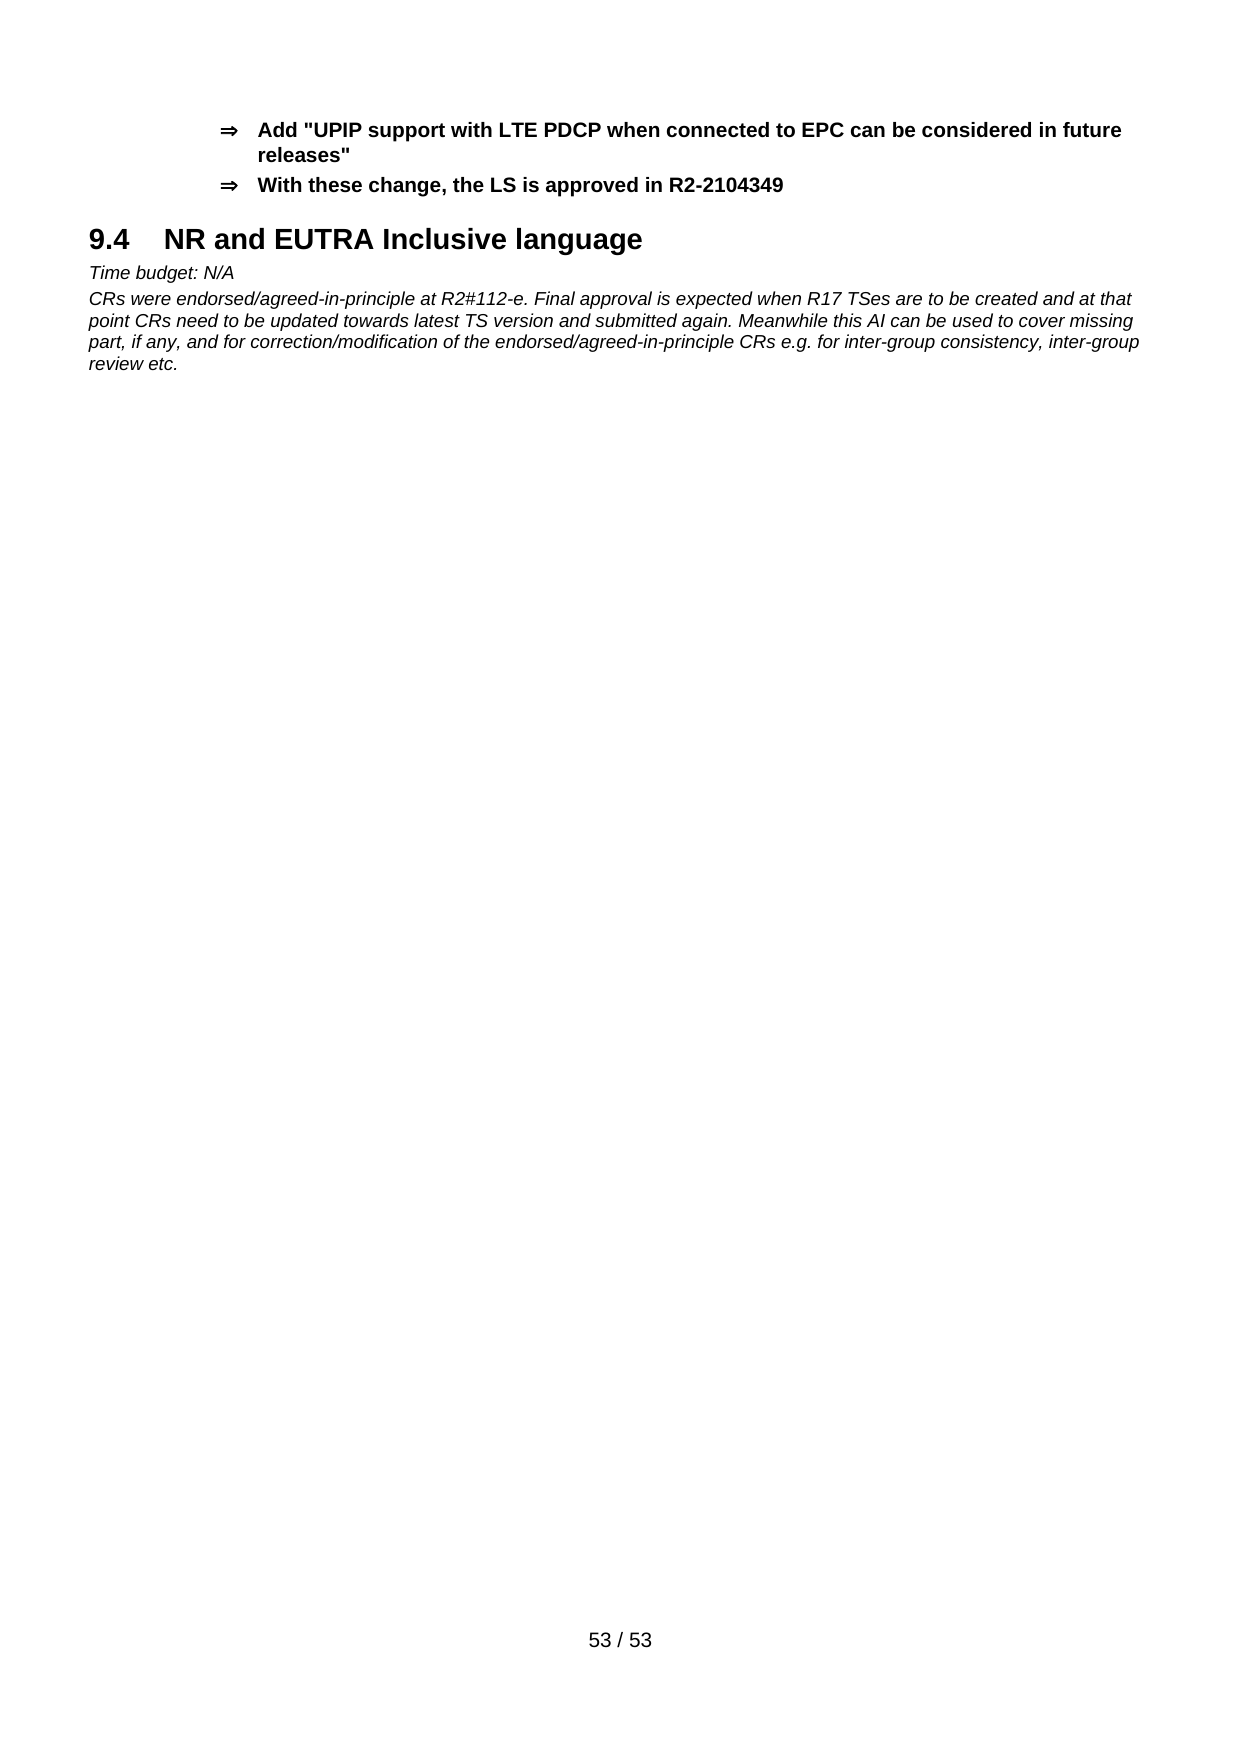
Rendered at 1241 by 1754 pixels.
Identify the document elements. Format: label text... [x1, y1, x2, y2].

text CRs were endorsed/agreed-in-principle at R2#112-e. Final approval is expected when R17 TSes are to be created and at that point CRs need to be updated towards latest TS version and submitted again. Meanwhile this AI can be used to cover missing part, if any, and for correction/modification of the endorsed/agreed-in-principle CRs e.g. for inter-group consistency, inter-group review etc. [89, 288, 1152, 374]
subtitle 9.4 NR and EUTRA Inclusive language [89, 222, 1152, 256]
text Add "UPIP support with LTE PDCP when connected to EPC can be considered in future releases" [220, 118, 1152, 167]
text With these change, the LS is approved in R2-2104349 [220, 173, 1152, 197]
text Time budget: N/A [89, 262, 1152, 284]
